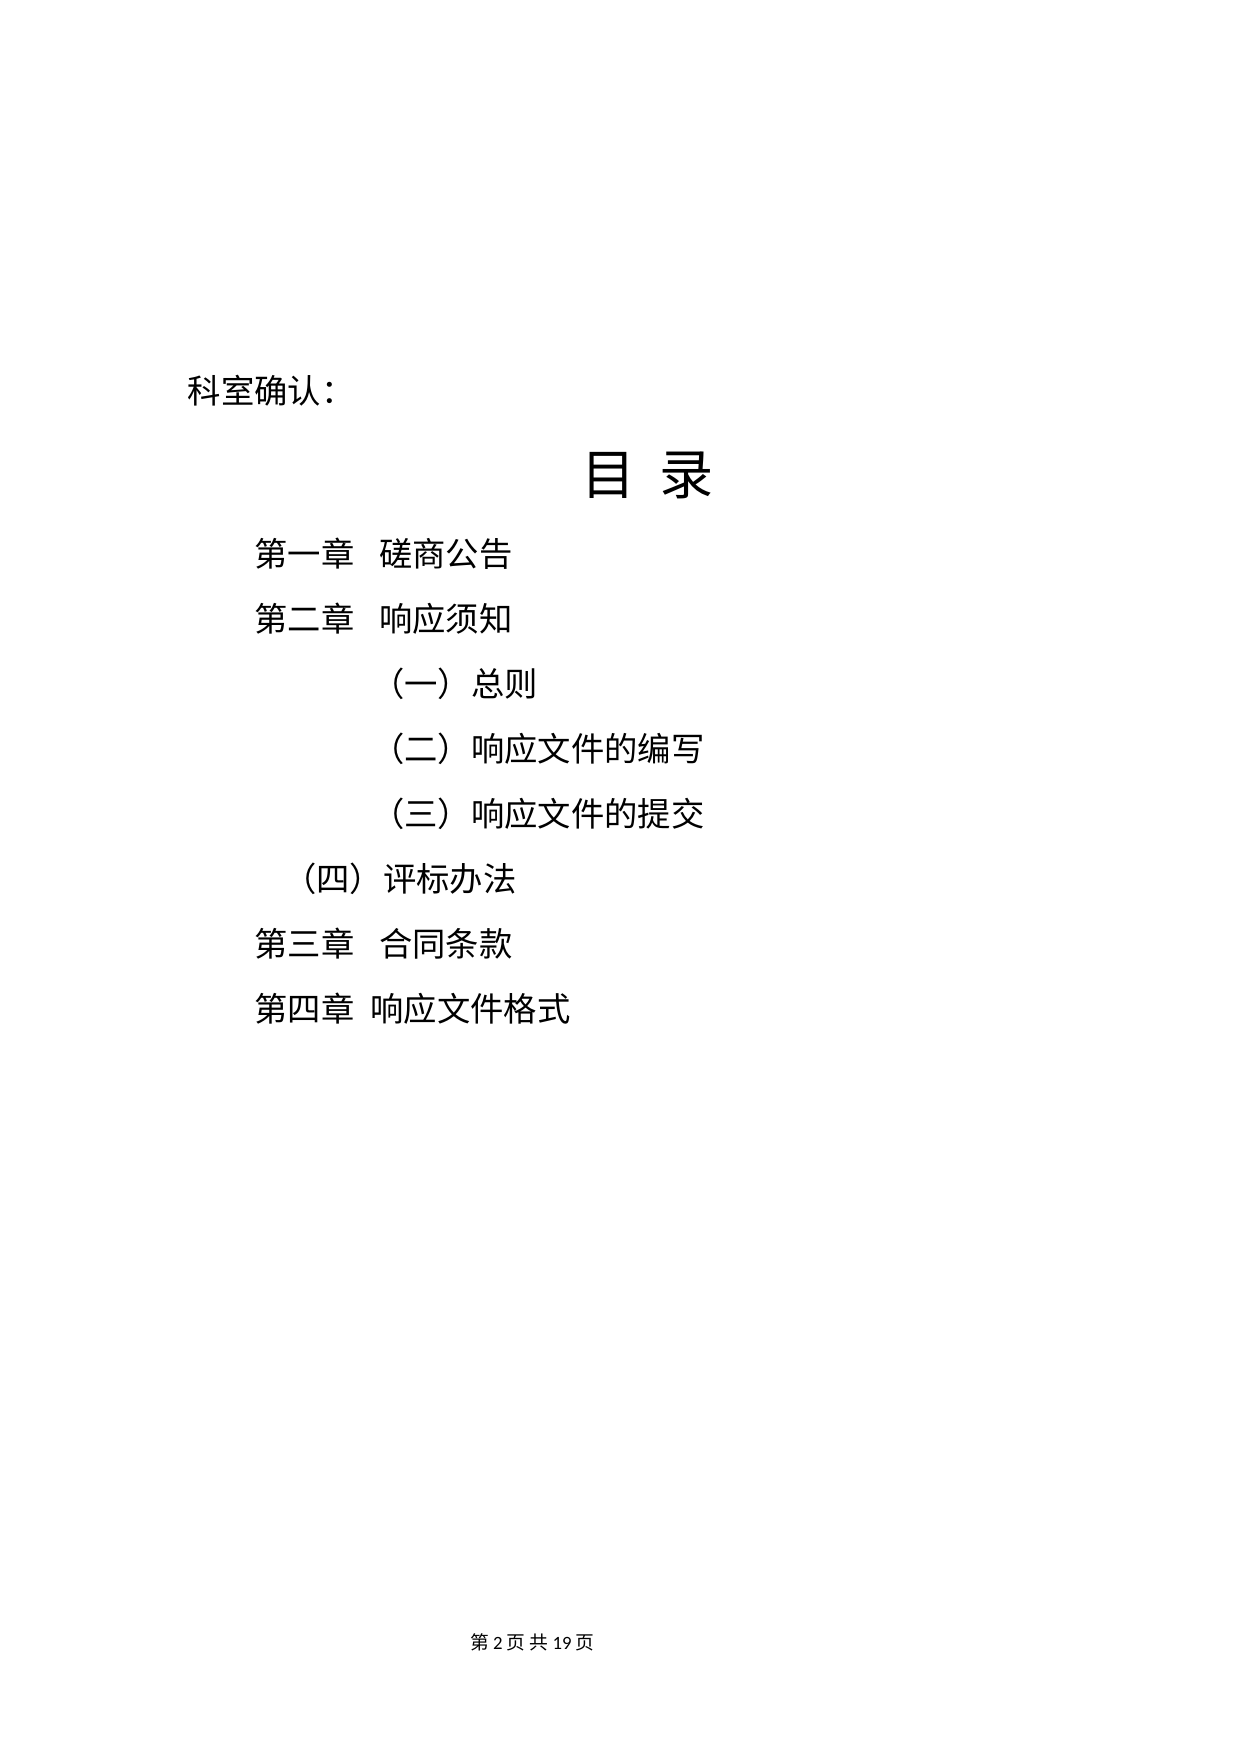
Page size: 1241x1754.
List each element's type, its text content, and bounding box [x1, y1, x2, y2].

list 响应须知 [187, 584, 1053, 649]
list 总则 [371, 649, 1053, 714]
text （四）评标办法 [187, 844, 1053, 909]
list 响应文件格式 [187, 974, 1053, 1039]
list 磋商公告 [187, 519, 1053, 584]
text 科室确认： [187, 357, 1053, 422]
text 目 录 [187, 422, 1053, 519]
list 合同条款 [187, 909, 1053, 974]
list 响应文件的提交 [371, 779, 1053, 844]
list 响应文件的编写 [371, 714, 1053, 779]
